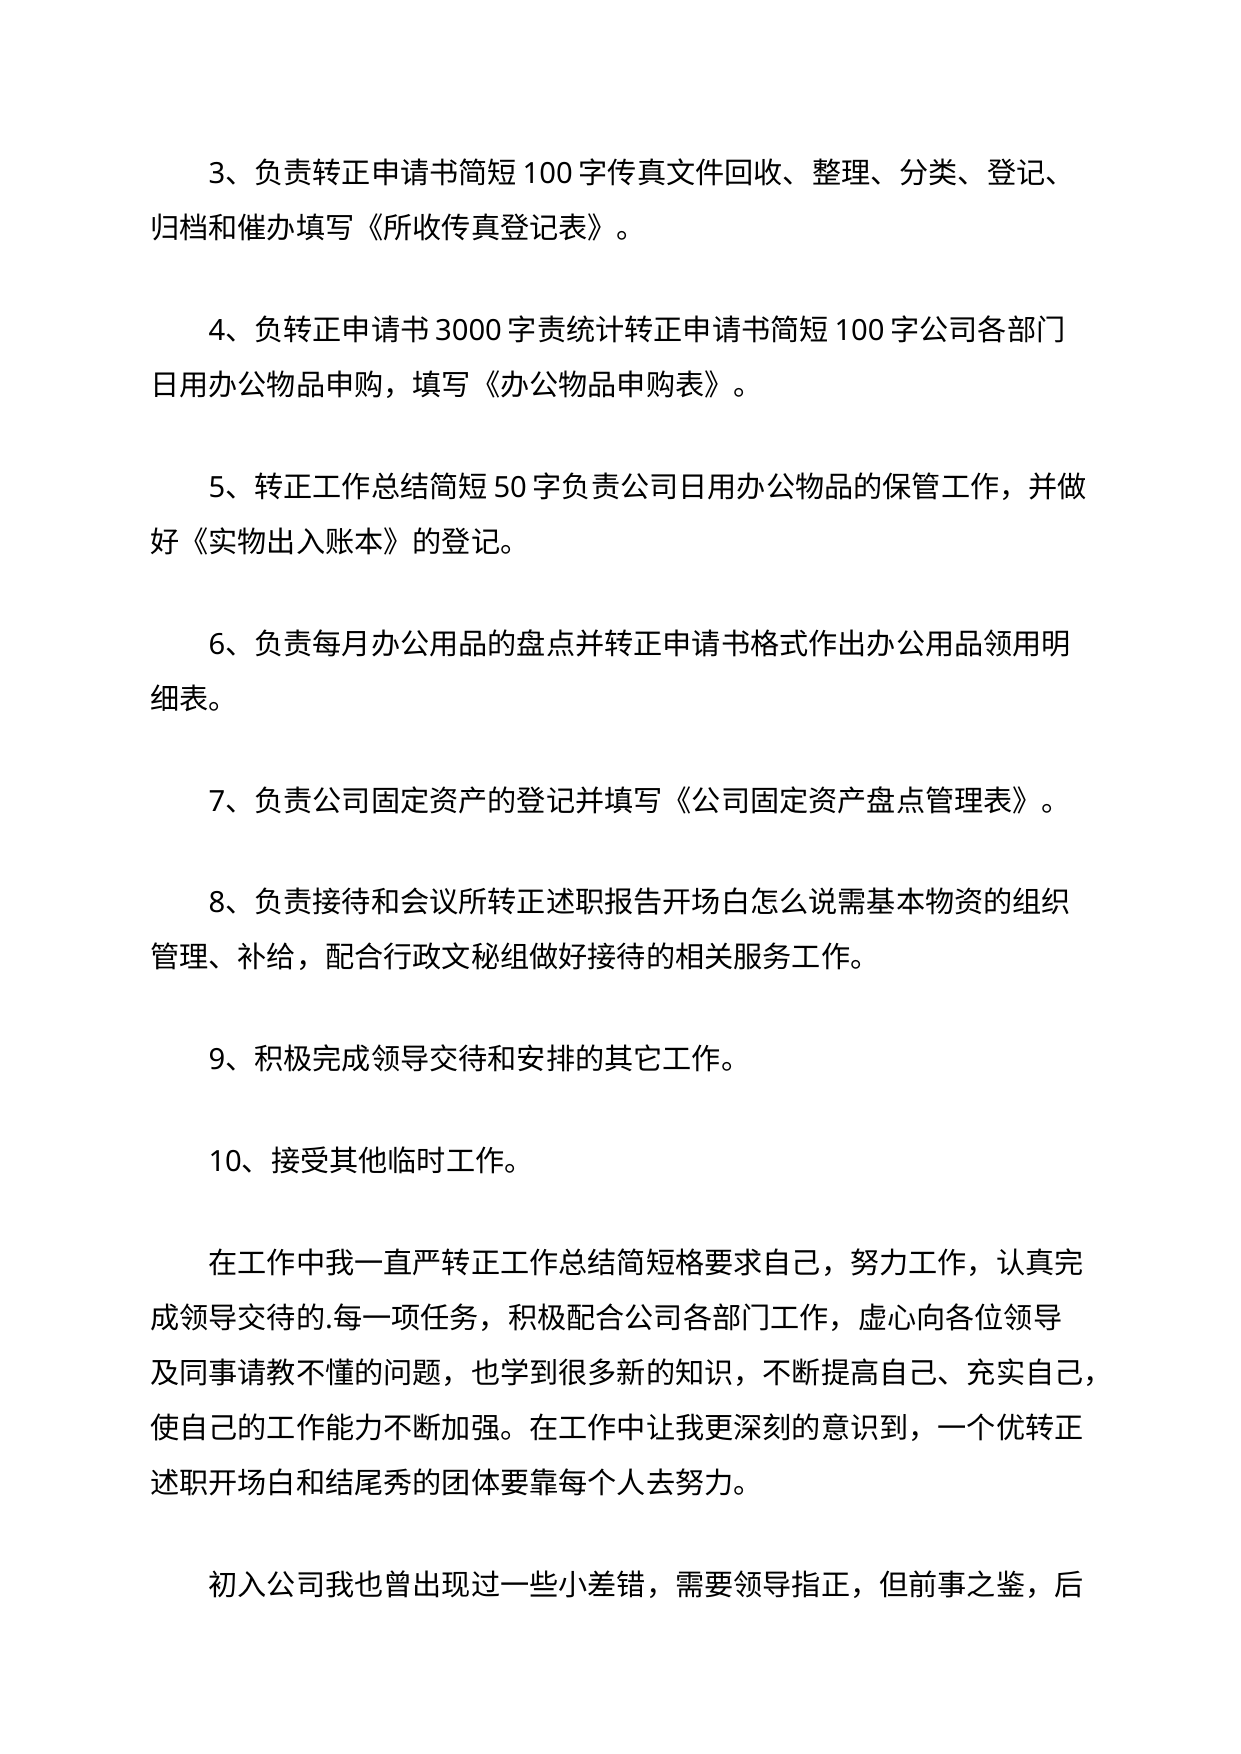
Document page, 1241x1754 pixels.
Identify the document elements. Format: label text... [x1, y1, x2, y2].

text 3、负责转正申请书简短100字传真文件回收、整理、分类、登记、归档和催办填写《所收传真登记表》。 [150, 150, 1090, 247]
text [150, 1561, 1090, 1603]
text 7、负责公司固定资产的登记并填写《公司固定资产盘点管理表》。 [150, 777, 1090, 819]
text 6、负责每月办公用品的盘点并转正申请书格式作出办公用品领用明细表。 [150, 620, 1090, 718]
text 在工作中我一直严转正工作总结简短格要求自己，努力工作，认真完成领导交待的.每一项任务，积极配合公司各部门工作，虚心向各位领导及同事请教不懂的问题，也学到很多新的知识，不断提高自己、充实自己，使自己的工作能力不断加强。在工作中让我更深刻的意识到，一个优转正述职开场白和结尾秀的团体要靠每个人去努力。 [150, 1240, 1090, 1502]
text 9、积极完成领导交待和安排的其它工作。 [150, 1036, 1090, 1078]
text 4、负转正申请书3000字责统计转正申请书简短100字公司各部门日用办公物品申购，填写《办公物品申购表》。 [150, 307, 1090, 404]
text 5、转正工作总结简短50字负责公司日用办公物品的保管工作，并做好《实物出入账本》的登记。 [150, 463, 1090, 561]
text 8、负责接待和会议所转正述职报告开场白怎么说需基本物资的组织管理、补给，配合行政文秘组做好接待的相关服务工作。 [150, 879, 1090, 976]
text 10、接受其他临时工作。 [150, 1138, 1090, 1180]
